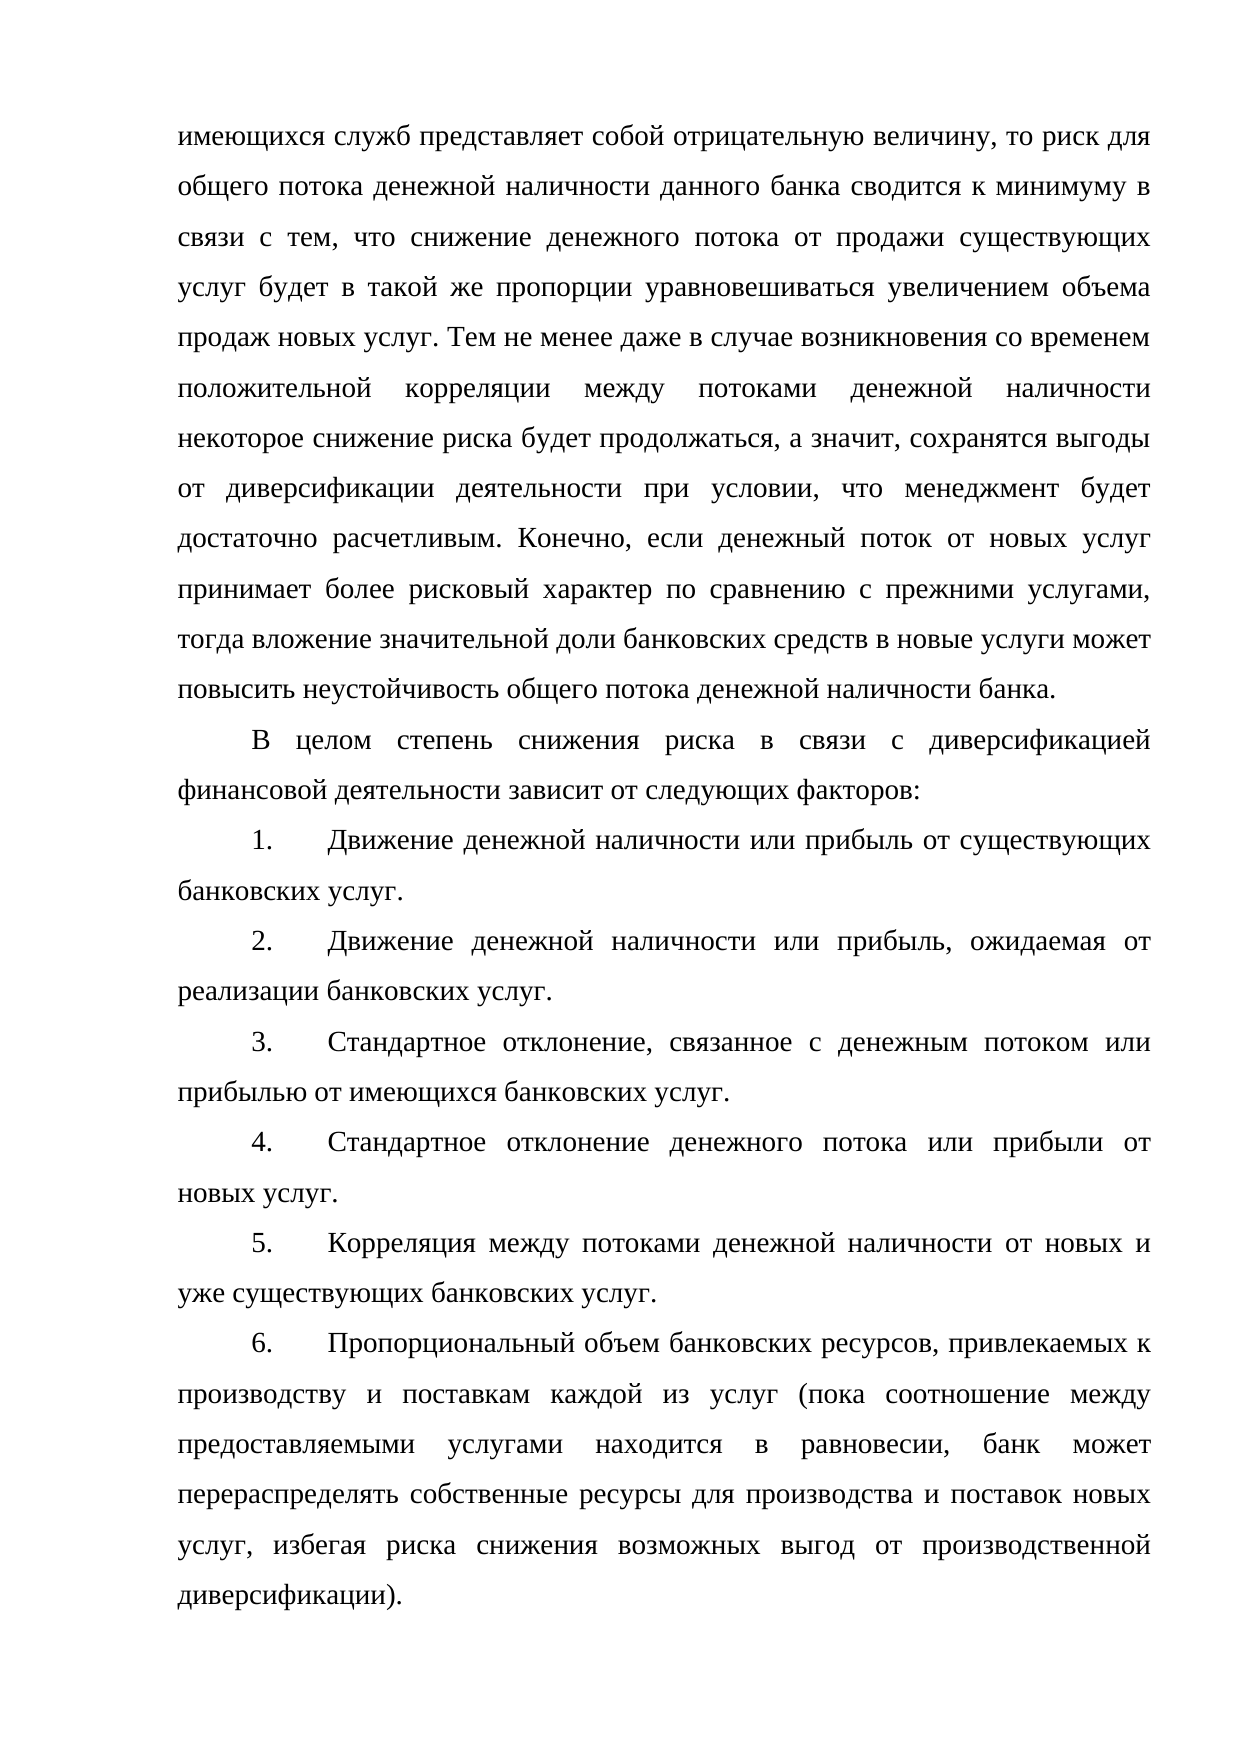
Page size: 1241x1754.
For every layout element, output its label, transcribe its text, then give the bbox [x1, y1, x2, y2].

text В целом степень снижения риска в связи с диверсификацией финансовой деятельности зависит от следующих факторов: [177, 722, 1152, 806]
list Пропорциональный объем банковских ресурсов, привлекаемых к производству и поставкам каждой из услуг (пока соотношение между предоставляемыми услугами находится в равновесии, банк может перераспределять собственные ресурсы для производства и поставок новых услуг, избегая риска снижения возможных выгод от производственной диверсификации). [177, 1326, 1152, 1611]
list Стандартное отклонение денежного потока или прибыли от новых услуг. [177, 1124, 1152, 1208]
list Движение денежной наличности или прибыль, ожидаемая от реализации банковских услуг. [177, 923, 1152, 1007]
list Стандартное отклонение, связанное с денежным потоком или прибылью от имеющихся банковских услуг. [177, 1024, 1152, 1108]
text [177, 118, 1152, 705]
list Движение денежной наличности или прибыль от существующих банковских услуг. [177, 822, 1152, 906]
list Корреляция между потоками денежной наличности от новых и уже существующих банковских услуг. [177, 1225, 1152, 1309]
